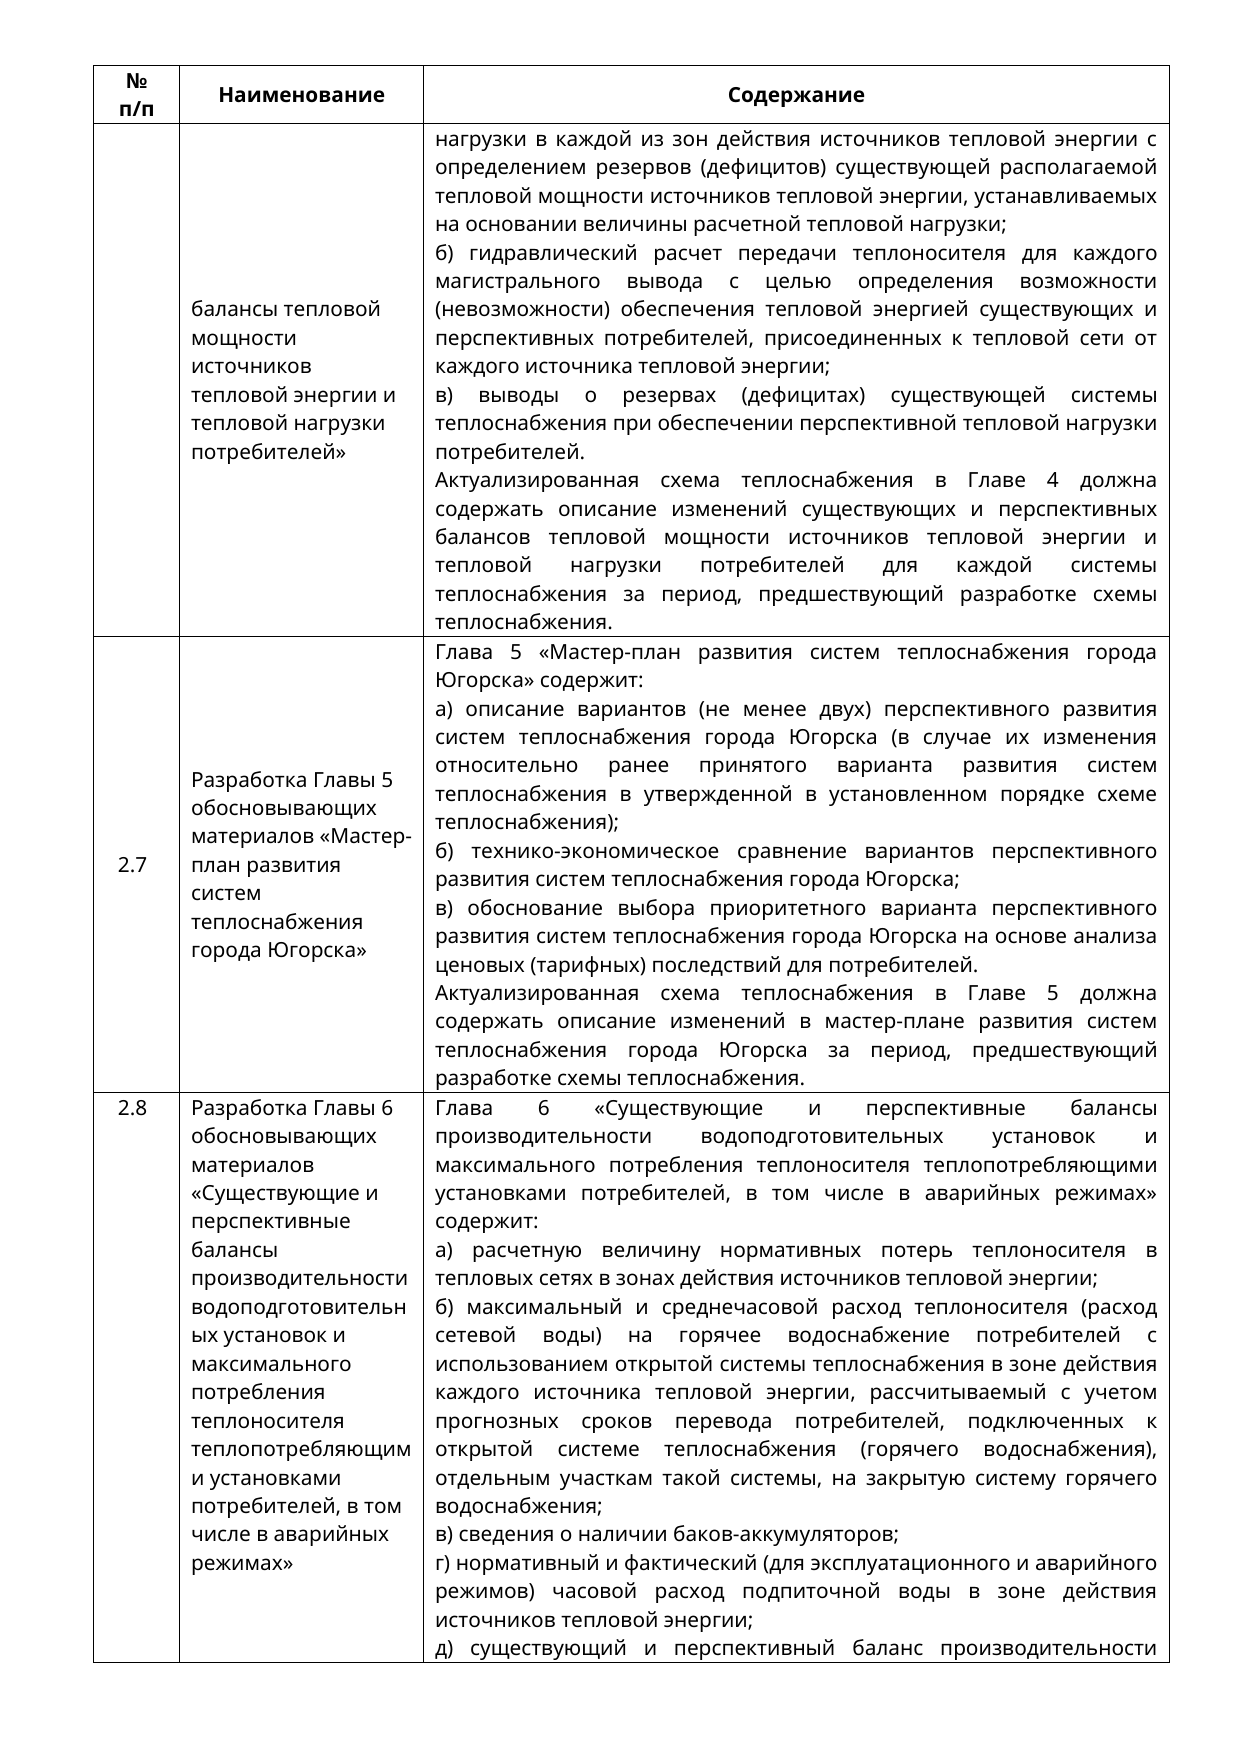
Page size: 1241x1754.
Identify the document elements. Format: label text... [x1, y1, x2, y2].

table_cell [94, 124, 179, 636]
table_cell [424, 124, 1169, 636]
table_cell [180, 1093, 423, 1662]
table_cell Глава 5 «Мастер-план развития систем теплоснабжения города Югорска» содержит: а) описание вариантов (не менее двух) перспективного развития систем теплоснабжения города Югорска (в случае их изменения относительно ранее принятого варианта развития систем теплоснабжения в утвержденной в установленном порядке схеме теплоснабжения); б) технико-экономическое сравнение вариантов перспективного развития систем теплоснабжения города Югорска; в) обоснование выбора приоритетного варианта перспективного развития систем теплоснабжения города Югорска на основе анализа ценовых (тарифных) последствий для потребителей. Актуализированная схема теплоснабжения в Главе 5 должна содержать описание изменений в мастер-плане развития систем теплоснабжения города Югорска за период, предшествующий разработке схемы теплоснабжения. [424, 637, 1169, 1092]
table_cell [94, 637, 179, 1092]
table_header Содержание [424, 66, 1169, 123]
table_cell [94, 1093, 179, 1662]
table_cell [180, 124, 423, 636]
table_header Наименование [180, 66, 423, 123]
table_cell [424, 1093, 1169, 1662]
table_cell Разработка Главы 5 обосновывающих материалов «Мастер-план развития систем теплоснабжения города Югорска» [180, 637, 423, 1092]
table_header № п/п [94, 66, 179, 123]
